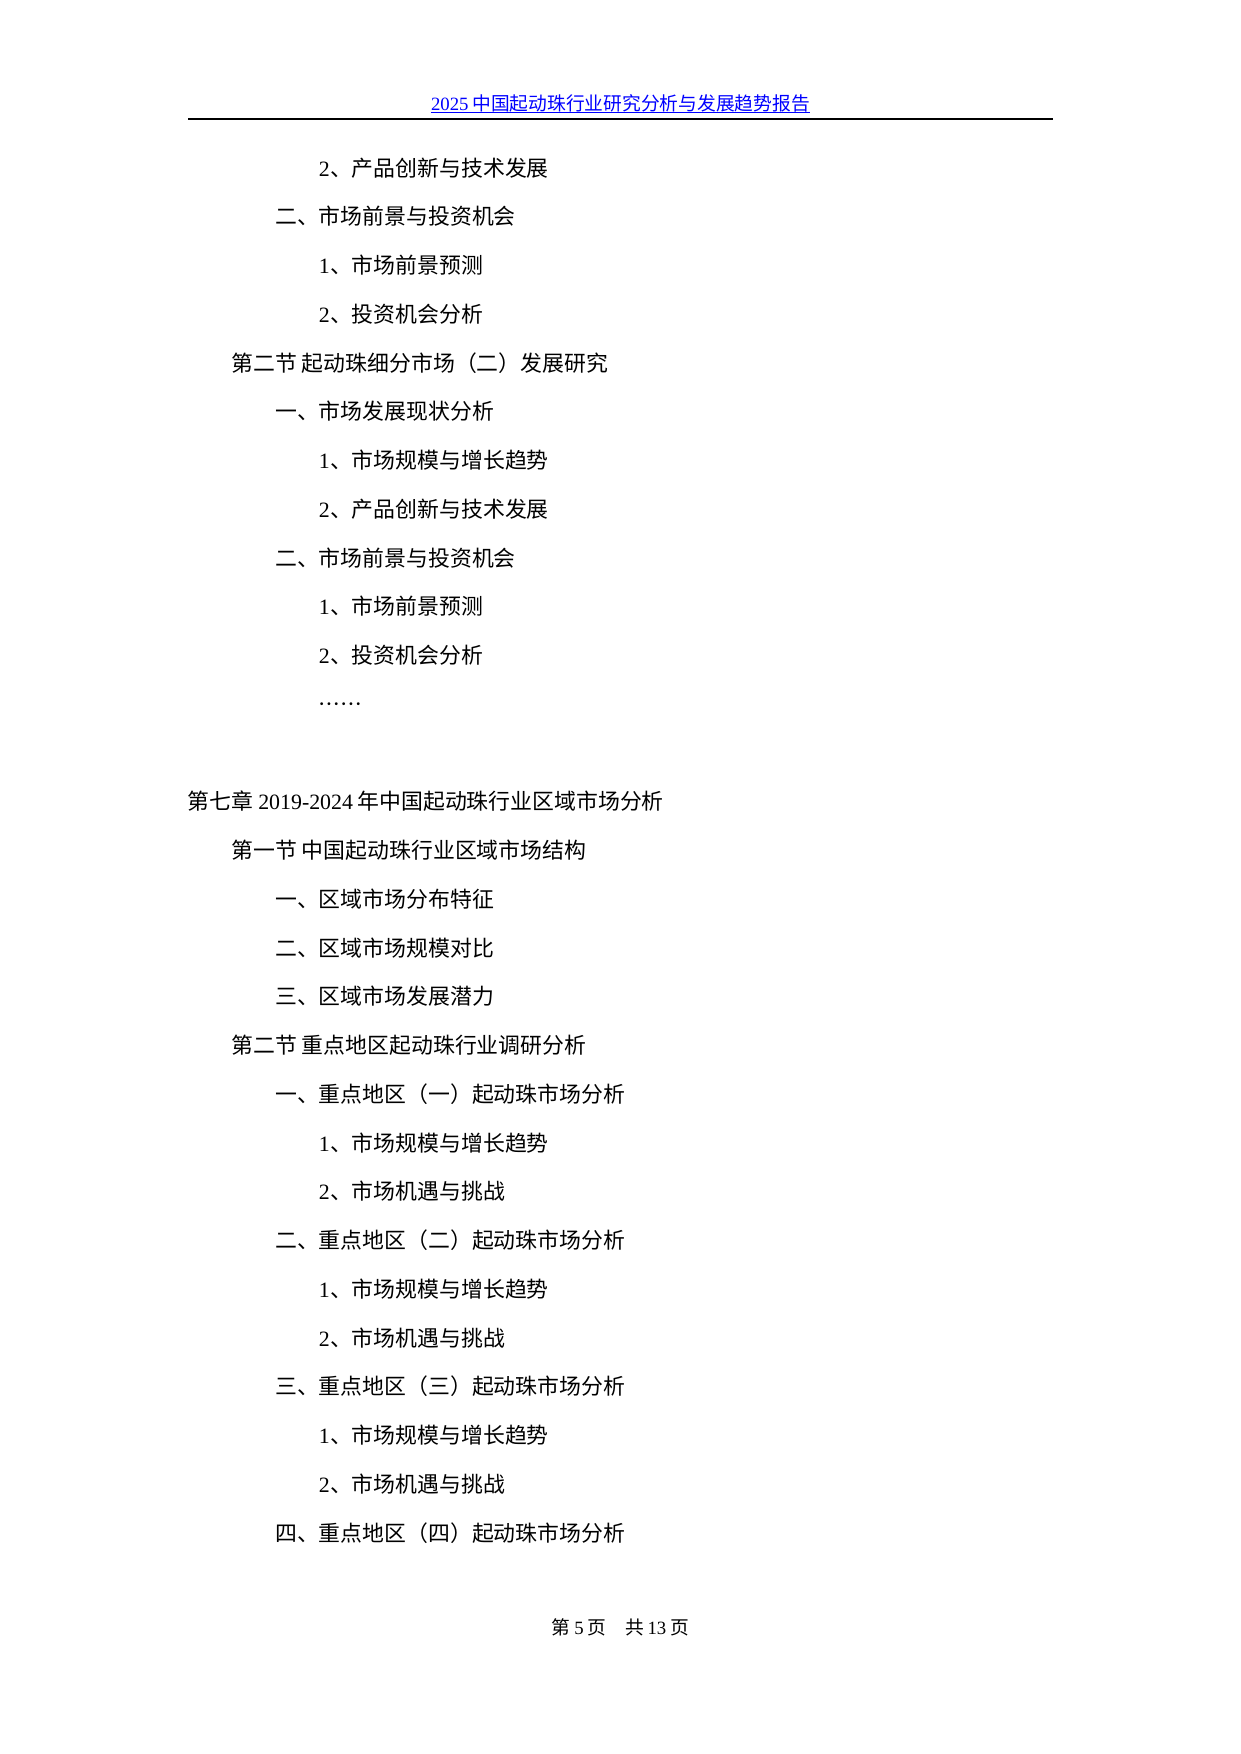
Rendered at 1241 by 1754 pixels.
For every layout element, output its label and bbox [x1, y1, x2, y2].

text [187, 150, 1053, 1548]
